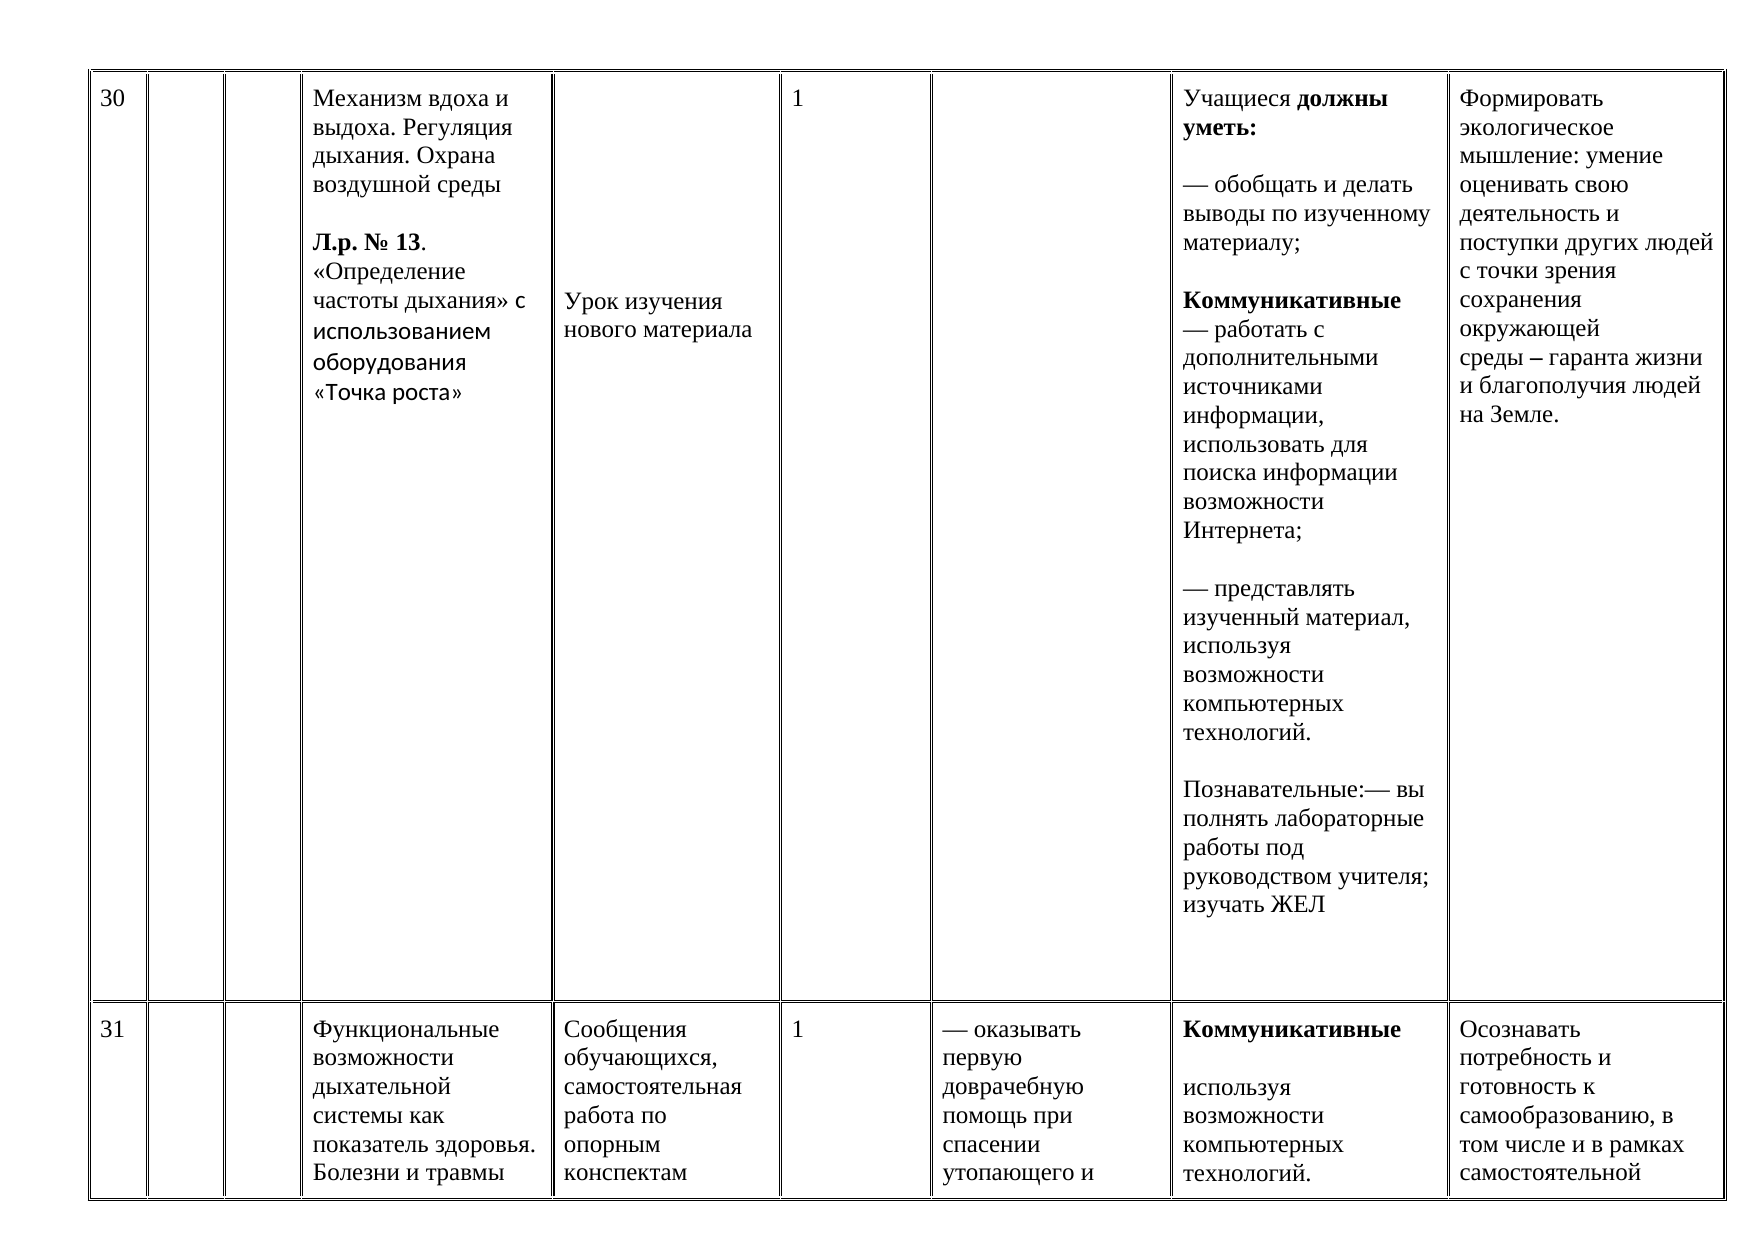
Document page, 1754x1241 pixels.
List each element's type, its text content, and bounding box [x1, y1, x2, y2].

table_cell [931, 72, 1172, 999]
table_cell [225, 72, 302, 999]
table_cell [225, 1003, 302, 1198]
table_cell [931, 1003, 1172, 1198]
table_cell 1 [781, 1003, 931, 1198]
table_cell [1449, 1000, 1724, 1198]
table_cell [302, 1001, 553, 1198]
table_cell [1172, 1003, 1448, 1198]
table_cell [148, 1003, 224, 1198]
table_cell 31 [91, 1000, 147, 1198]
table_cell [148, 72, 224, 999]
table_cell Формировать экологическое мышление: умение оценивать свою деятельность и поступки других людей с точки зрения сохранения окружающей среды – гаранта жизни и благополучия людей на Земле. [1449, 69, 1725, 999]
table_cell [553, 1003, 781, 1198]
table_cell Учащиеся должны уметь: — обобщать и делать выводы по изученному материалу; Коммуникативные — работать с дополнительными источниками информации, использовать для поиска информации возможности Интернета; — представлять изученный материал, используя возможности компьютерных технологий. Познавательные:— выполнять лабораторные работы под руководством учителя; изучать ЖЕЛ [1172, 72, 1448, 999]
table_cell Механизм вдоха и выдоха. Регуляция дыхания. Охрана воздушной среды Л.р. № 13. «Определение частоты дыхания» с использованием оборудования «Точка роста» [302, 72, 553, 999]
table_cell 1 [781, 72, 931, 999]
table_cell 30 [89, 69, 147, 999]
